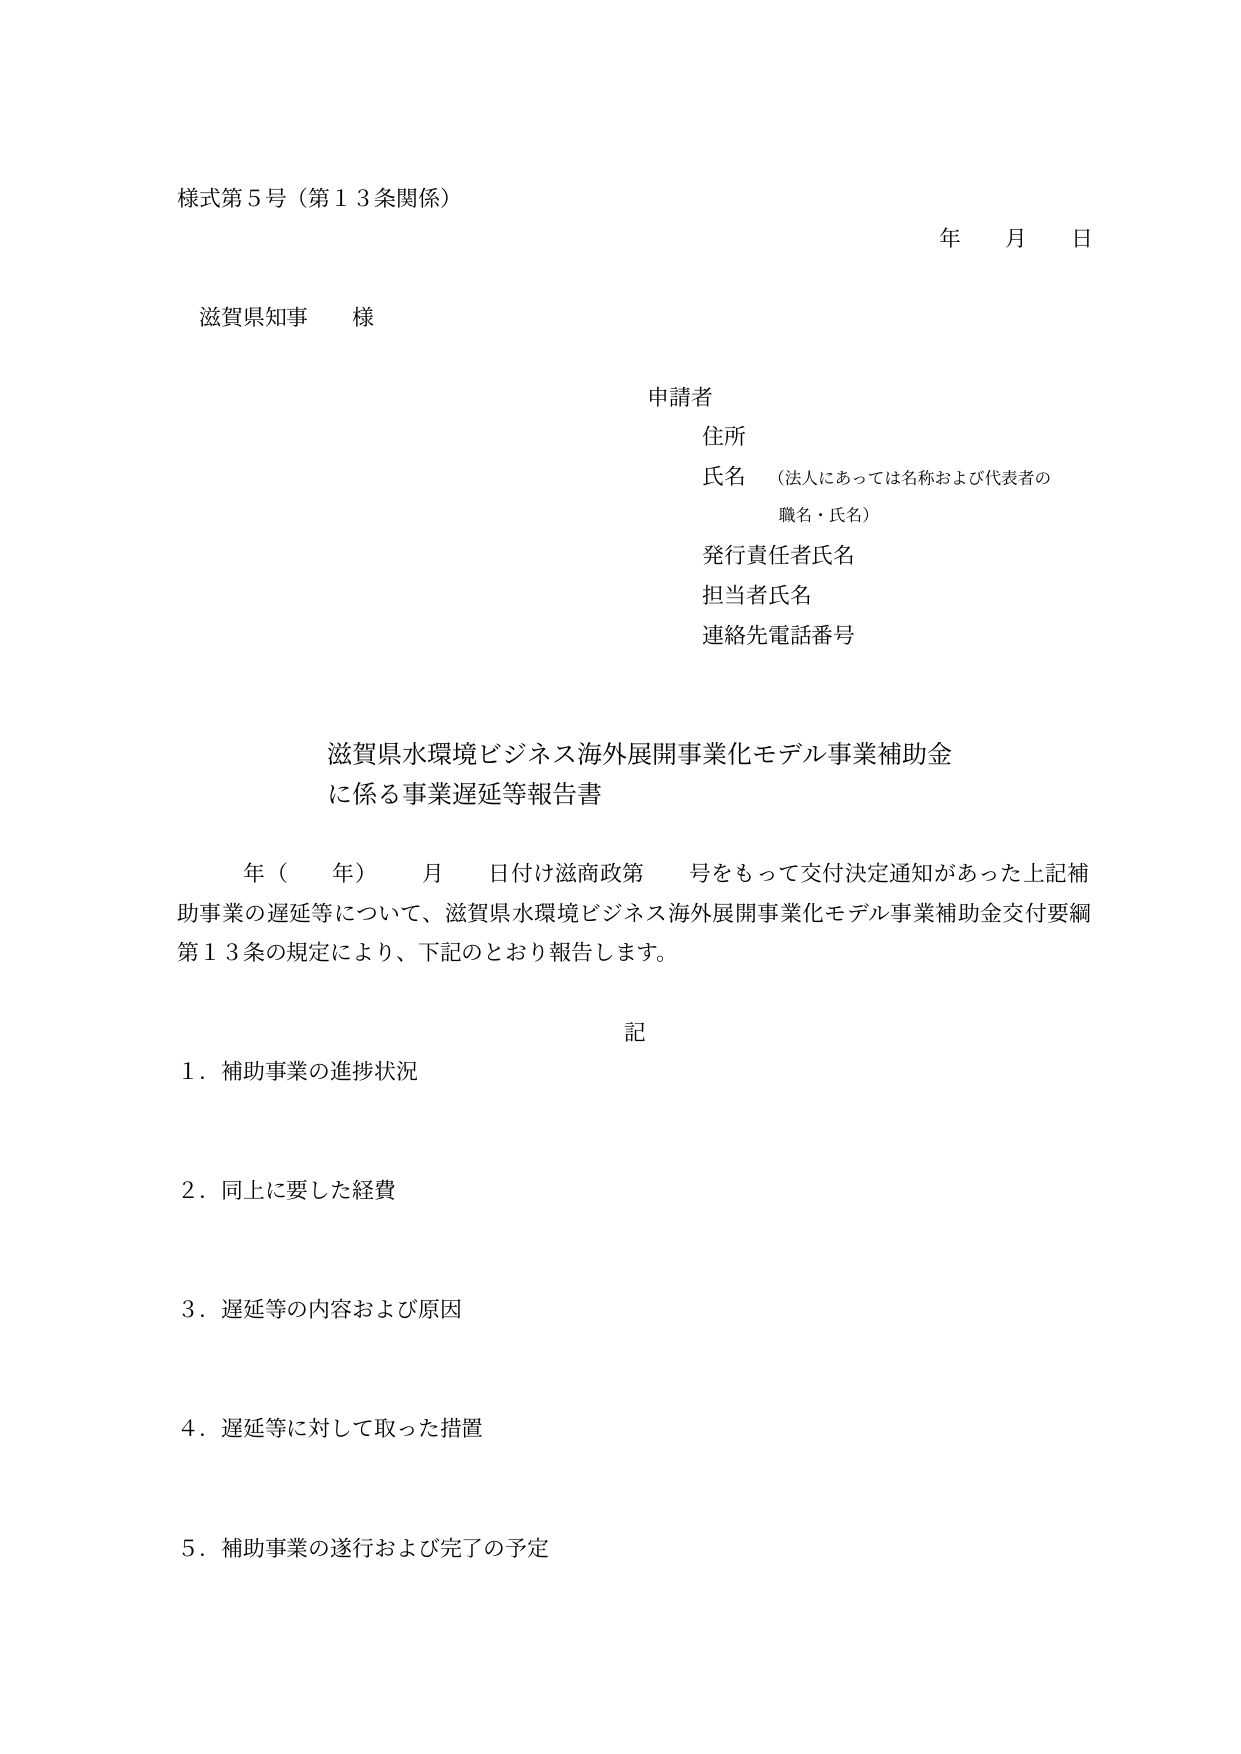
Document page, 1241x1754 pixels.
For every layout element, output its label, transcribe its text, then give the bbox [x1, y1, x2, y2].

text 氏名 （法人にあっては名称および代表者の [177, 455, 1092, 495]
text ３．遅延等の内容および原因 [177, 1288, 1092, 1328]
text 連絡先電話番号 [177, 614, 1092, 653]
text 発行責任者氏名 [177, 534, 1092, 574]
text １．補助事業の進捗状況 [177, 1050, 1092, 1090]
subtitle 記 [177, 1011, 1092, 1050]
text 職名・氏名） [779, 495, 1092, 534]
text 滋賀県水環境ビジネス海外展開事業化モデル事業補助金 [177, 733, 1092, 773]
text ２．同上に要した経費 [177, 1169, 1092, 1209]
text ５．補助事業の遂行および完了の予定 [177, 1527, 1092, 1566]
text 申請者 [177, 376, 1092, 415]
text 担当者氏名 [177, 574, 1092, 614]
text に係る事業遅延等報告書 [177, 773, 1092, 812]
text ４．遅延等に対して取った措置 [177, 1408, 1092, 1447]
text 年 月 日 [177, 217, 1092, 257]
text 滋賀県知事 様 [177, 296, 1092, 336]
text 様式第５号（第１３条関係） [177, 177, 1092, 217]
text 住所 [177, 415, 1092, 455]
text 年（ 年） 月 日付け滋商政第 号をもって交付決定通知があった上記補助事業の遅延等について、滋賀県水環境ビジネス海外展開事業化モデル事業補助金交付要綱第１３条の規定により、下記のとおり報告します。 [177, 852, 1092, 971]
